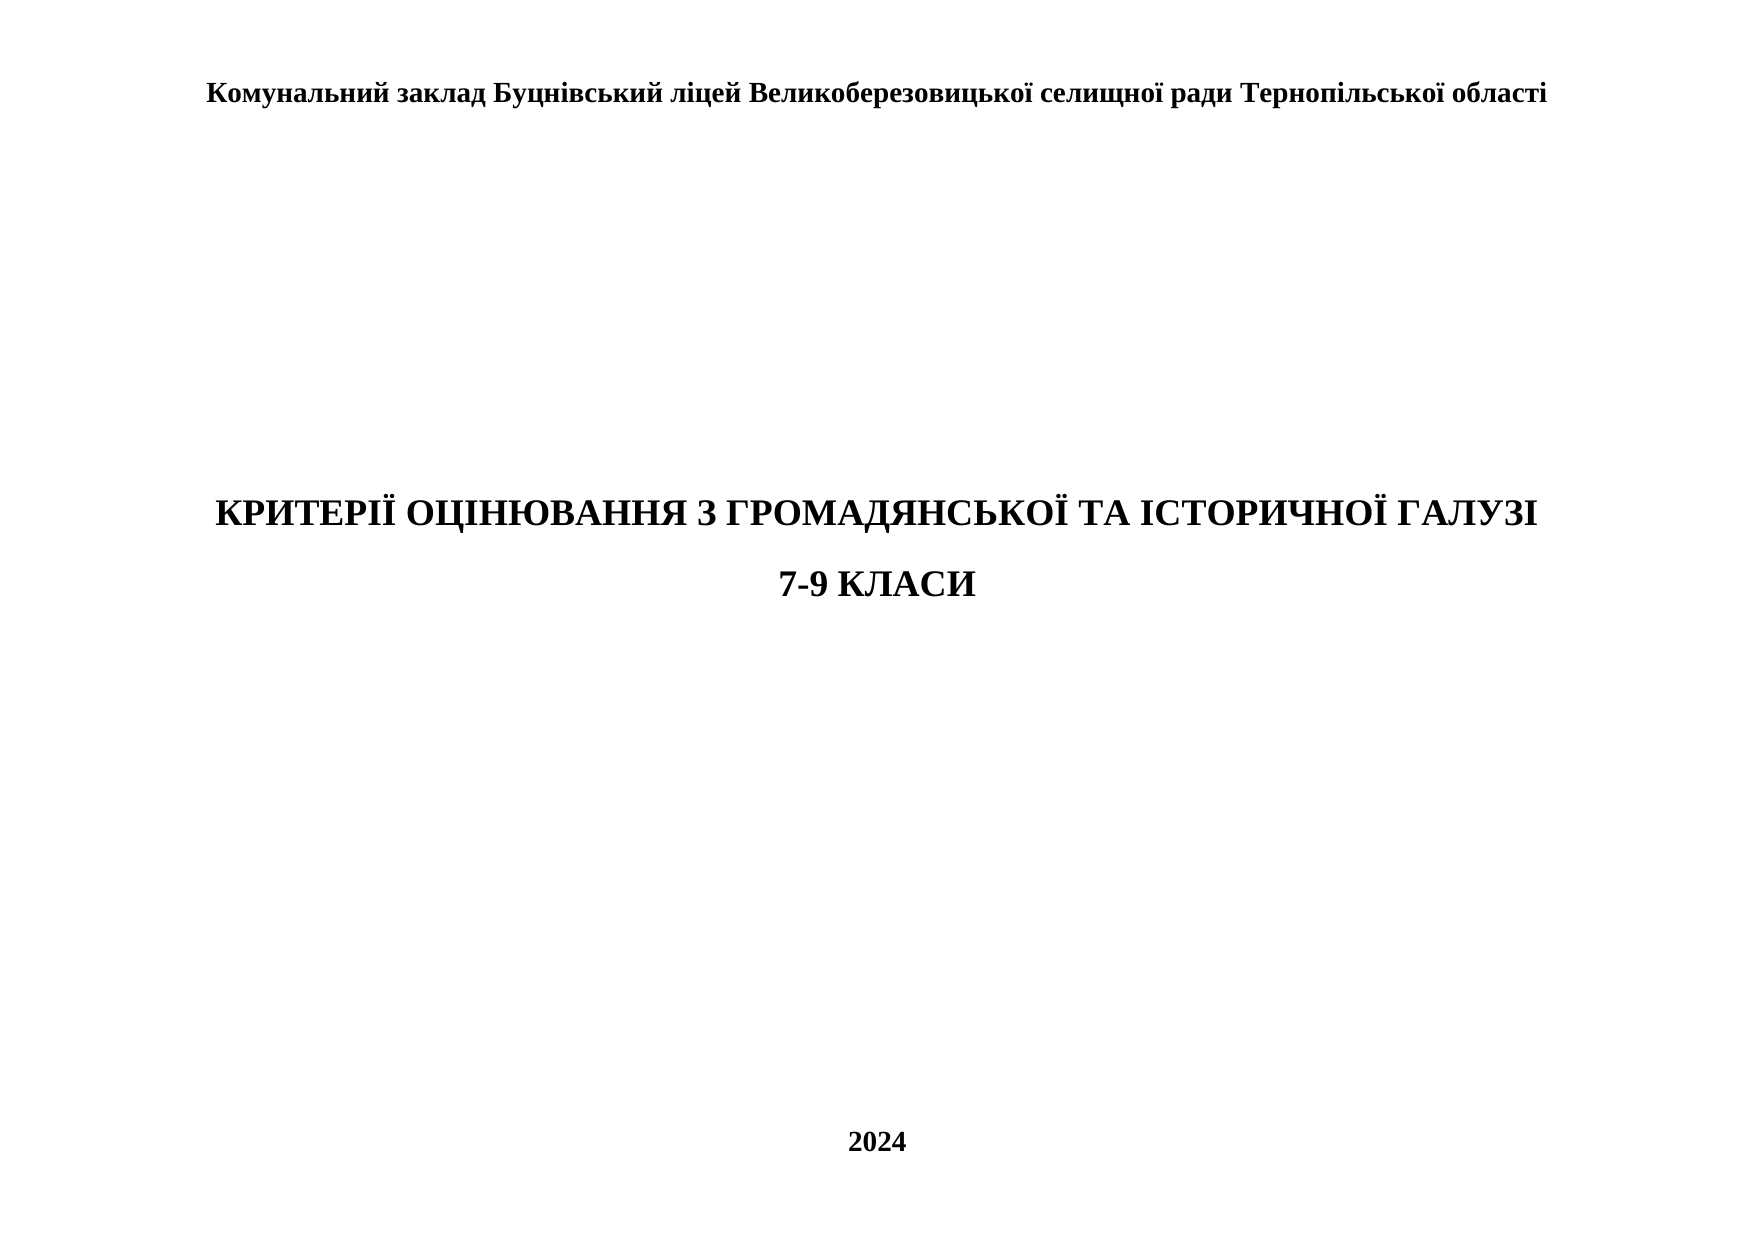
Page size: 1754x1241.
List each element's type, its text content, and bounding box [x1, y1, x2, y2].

text КРИТЕРІЇ ОЦІНЮВАННЯ З ГРОМАДЯНСЬКОЇ ТА ІСТОРИЧНОЇ ГАЛУЗІ [75, 491, 1679, 534]
text 7-9 КЛАСИ [75, 561, 1679, 604]
text 2024 [75, 1124, 1679, 1158]
text Комунальний заклад Буцнівський ліцей Великоберезовицької селищної ради Тернопільської області [75, 75, 1679, 108]
